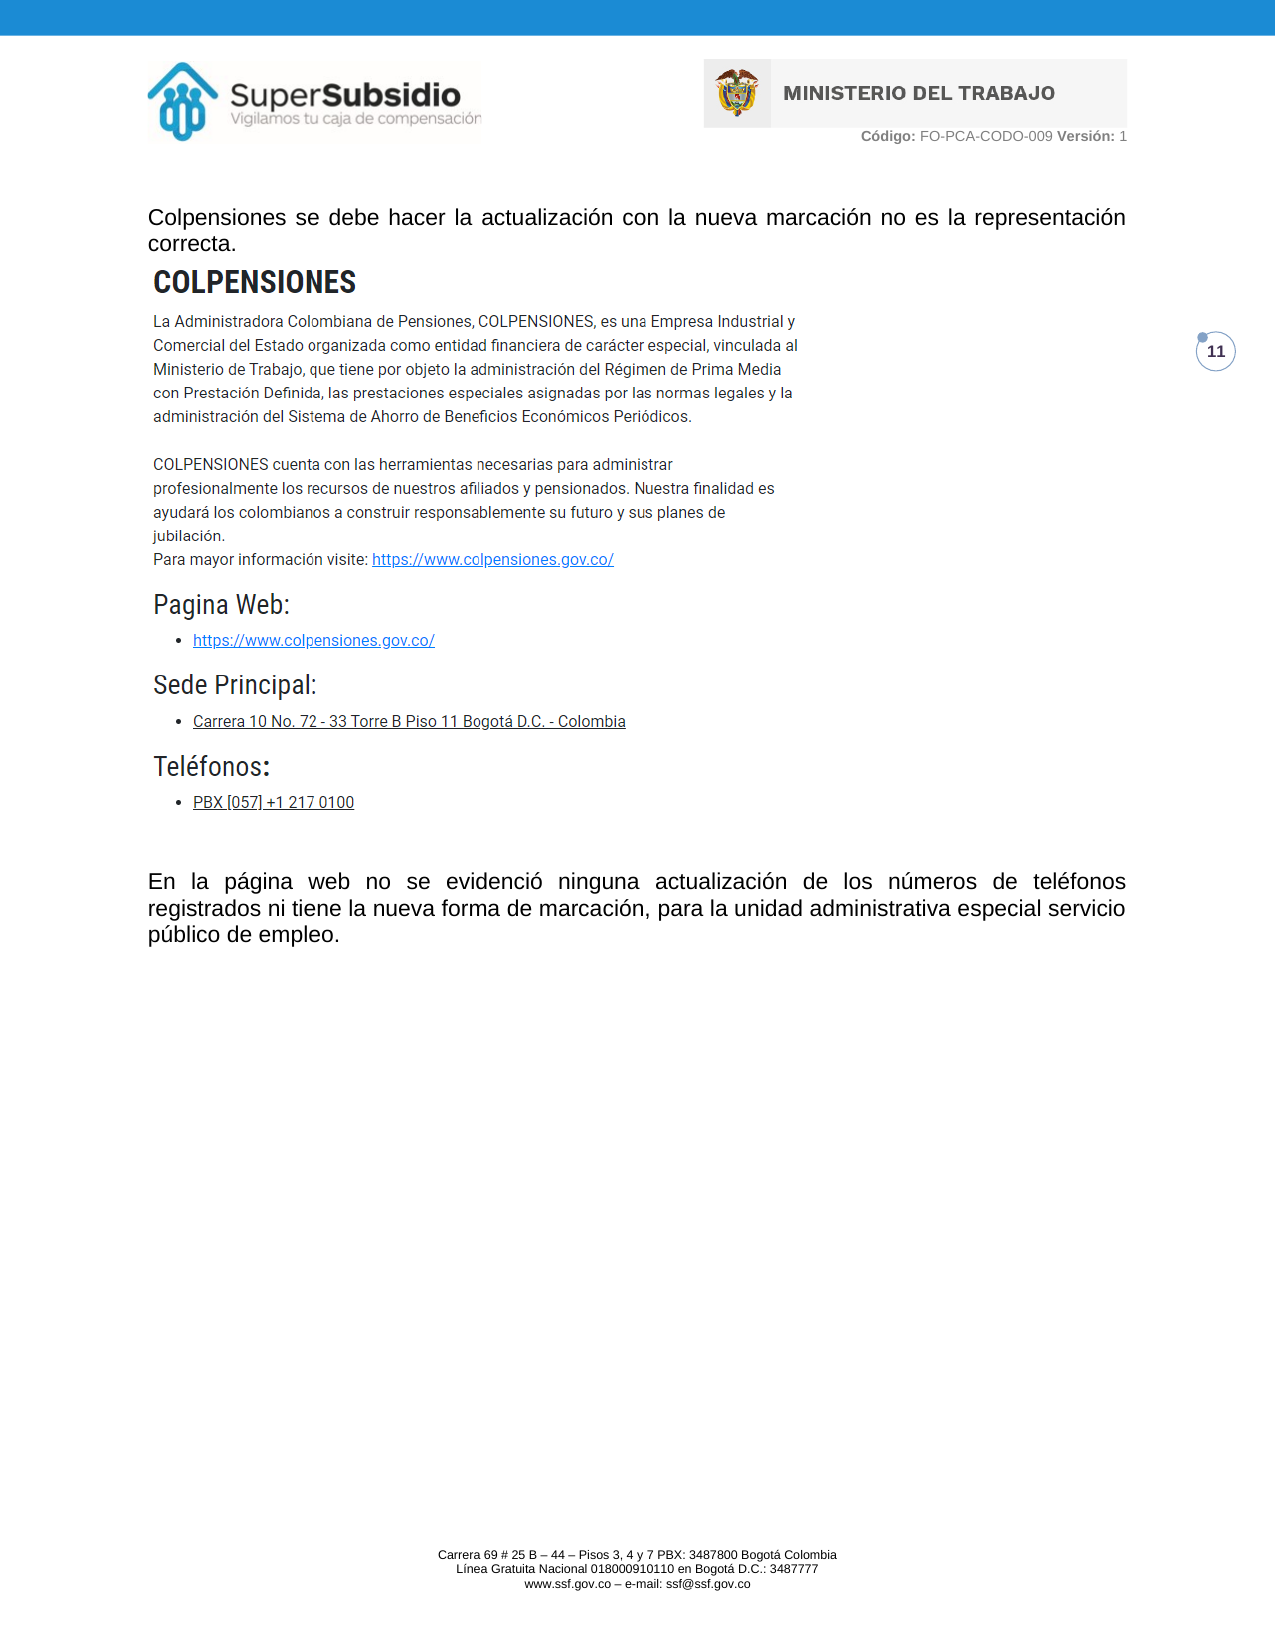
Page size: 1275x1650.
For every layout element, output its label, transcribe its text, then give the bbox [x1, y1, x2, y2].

picture [147, 256, 810, 816]
text Colpensiones se debe hacer la actualización con la nueva marcación no es la representación correcta. [148, 203, 1127, 256]
picture [147, 61, 482, 144]
text En la página web no se evidenció ninguna actualización de los números de teléfonos registrados ni tiene la nueva forma de marcación, para la unidad administrativa especial servicio público de empleo. [148, 868, 1127, 947]
picture [703, 59, 1128, 128]
